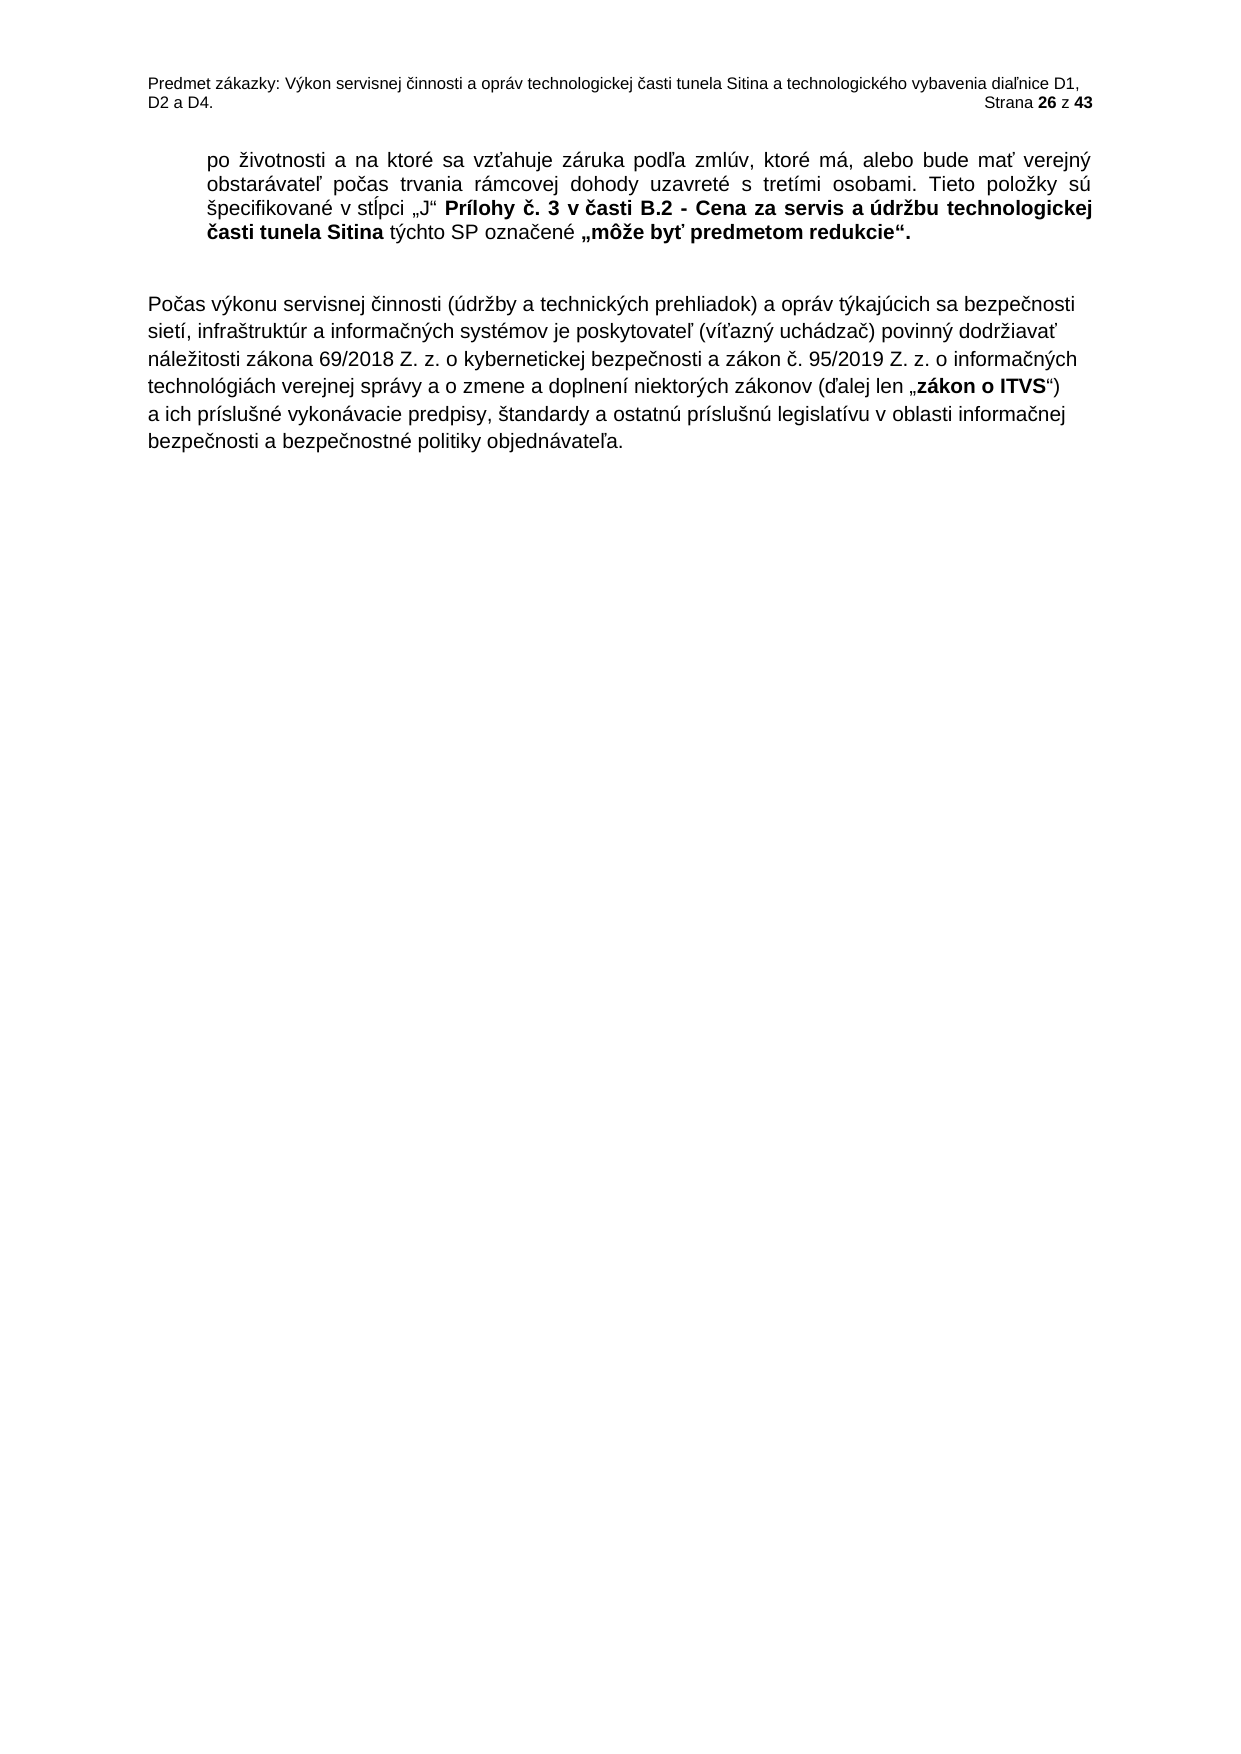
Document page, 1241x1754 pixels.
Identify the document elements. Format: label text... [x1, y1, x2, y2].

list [169, 148, 1093, 243]
text Počas výkonu servisnej činnosti (údržby a technických prehliadok) a opráv týkajúcich sa bezpečnosti sietí, infraštruktúr a informačných systémov je poskytovateľ (víťazný uchádzač) povinný dodržiavať náležitosti zákona 69/2018 Z. z. o kybernetickej bezpečnosti a zákon č. 95/2019 Z. z. o informačných technológiách verejnej správy a o zmene a doplnení niektorých zákonov (ďalej len „zákon o ITVS“) a ich príslušné vykonávacie predpisy, štandardy a ostatnú príslušnú legislatívu v oblasti informačnej bezpečnosti a bezpečnostné politiky objednávateľa. [148, 291, 1093, 453]
